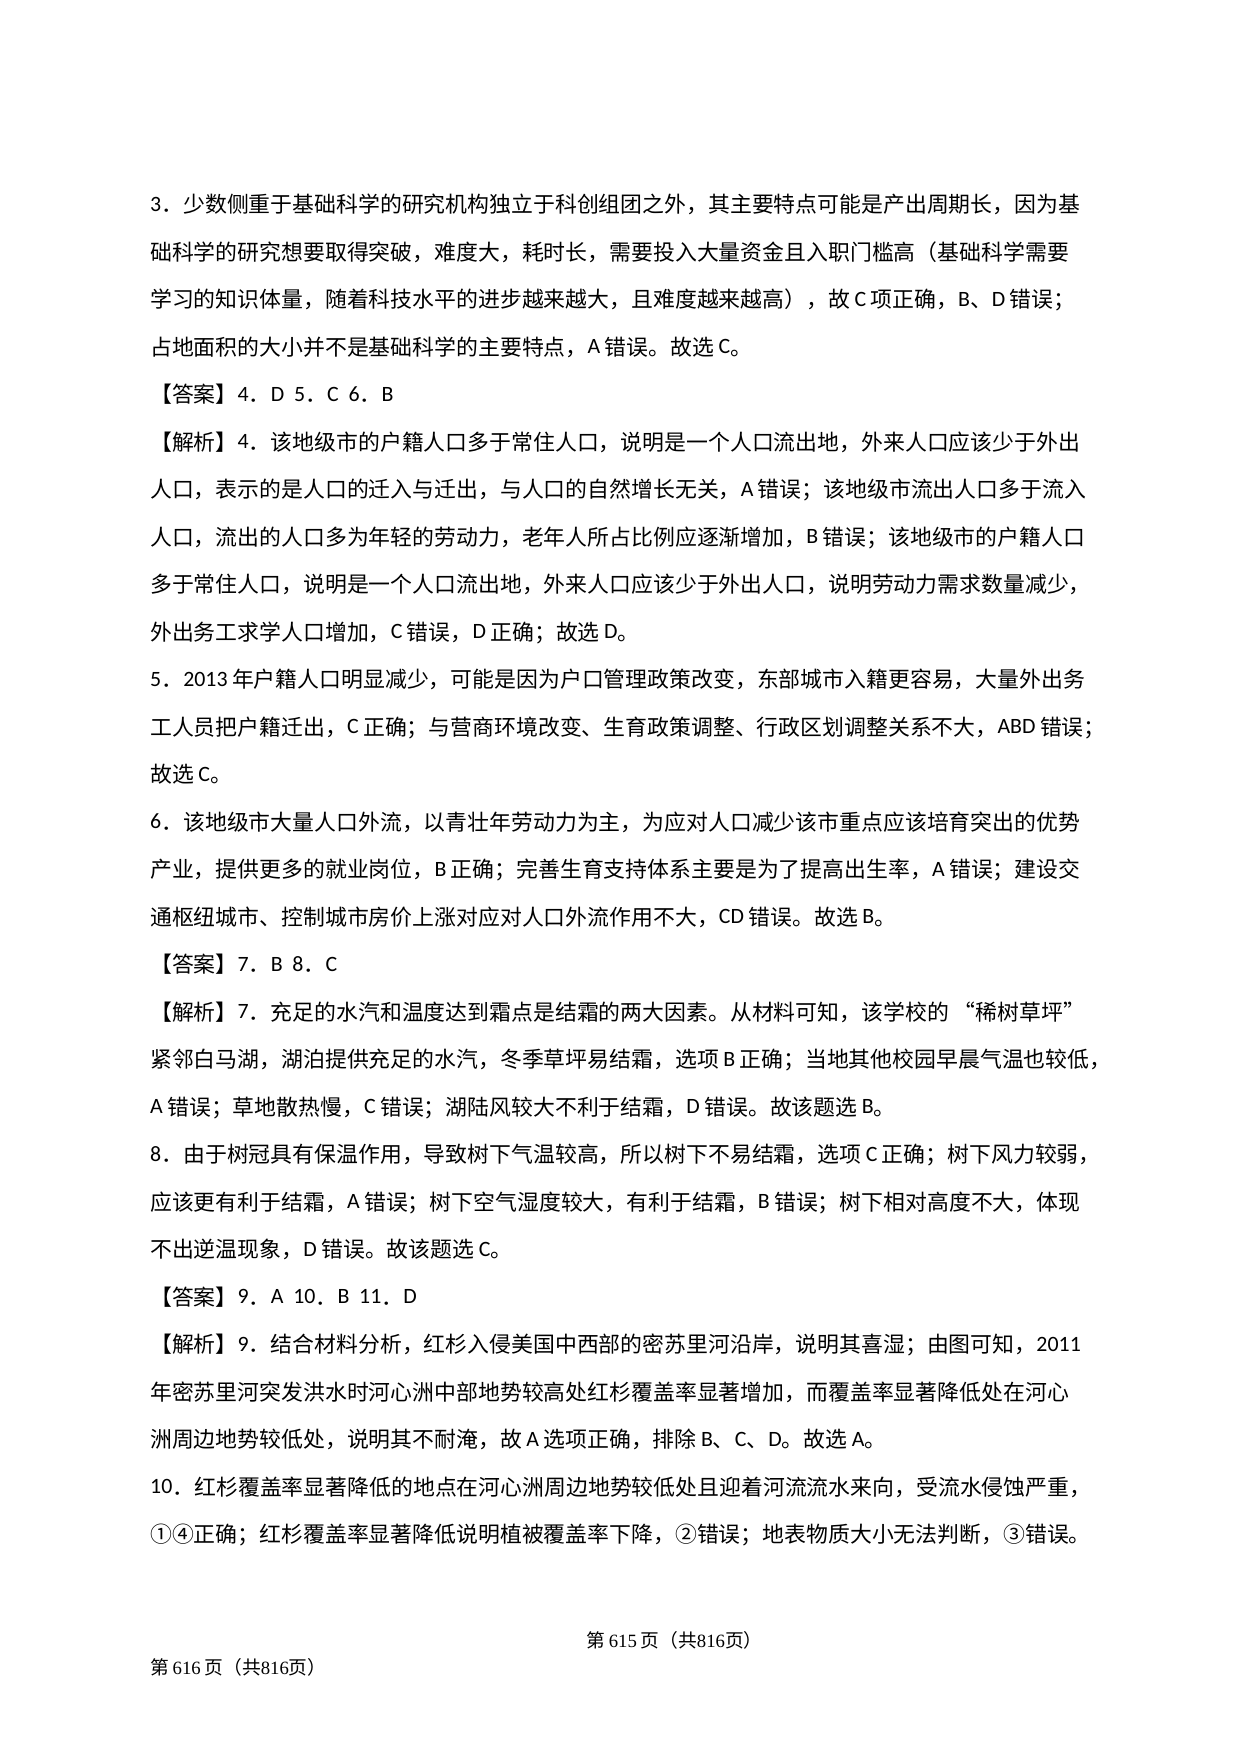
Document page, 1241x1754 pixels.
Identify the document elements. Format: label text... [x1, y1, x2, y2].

text 6．该地级市大量人口外流，以青壮年劳动力为主，为应对人口减少该市重点应该培育突出的优势产业，提供更多的就业岗位，B正确；完善生育支持体系主要是为了提高出生率，A错误；建设交通枢纽城市、控制城市房价上涨对应对人口外流作用不大，CD错误。故选B。 [150, 805, 1090, 932]
text 【答案】4．D 5．C 6．B [150, 377, 1090, 409]
text 【解析】4．该地级市的户籍人口多于常住人口，说明是一个人口流出地，外来人口应该少于外出人口，表示的是人口的迁入与迁出，与人口的自然增长无关，A错误；该地级市流出人口多于流入人口，流出的人口多为年轻的劳动力，老年人所占比例应逐渐增加，B错误；该地级市的户籍人口多于常住人口，说明是一个人口流出地，外来人口应该少于外出人口，说明劳动力需求数量减少，外出务工求学人口增加，C错误，D正确；故选D。 [150, 425, 1090, 647]
text 【解析】9．结合材料分析，红杉入侵美国中西部的密苏里河沿岸，说明其喜湿；由图可知，2011年密苏里河突发洪水时河心洲中部地势较高处红杉覆盖率显著增加，而覆盖率显著降低处在河心洲周边地势较低处，说明其不耐淹，故A选项正确，排除B、C、D。故选A。 [150, 1327, 1090, 1454]
text 3．少数侧重于基础科学的研究机构独立于科创组团之外，其主要特点可能是产出周期长，因为基础科学的研究想要取得突破，难度大，耗时长，需要投入大量资金且入职门槛高（基础科学需要学习的知识体量，随着科技水平的进步越来越大，且难度越来越高），故C项正确，B、D错误；占地面积的大小并不是基础科学的主要特点，A错误。故选C。 [150, 187, 1090, 362]
text 【解析】7．充足的水汽和温度达到霜点是结霜的两大因素。从材料可知，该学校的 “稀树草坪”紧邻白马湖，湖泊提供充足的水汽，冬季草坪易结霜，选项B正确；当地其他校园早晨气温也较低，A错误；草地散热慢，C错误；湖陆风较大不利于结霜，D错误。故该题选B。 [150, 995, 1090, 1122]
text 8．由于树冠具有保温作用，导致树下气温较高，所以树下不易结霜，选项C正确；树下风力较弱，应该更有利于结霜，A错误；树下空气湿度较大，有利于结霜，B错误；树下相对高度不大，体现不出逆温现象，D错误。故该题选C。 [150, 1137, 1090, 1264]
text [150, 1470, 1090, 1549]
text 【答案】7．B 8．C [150, 947, 1090, 979]
text 5．2013年户籍人口明显减少，可能是因为户口管理政策改变，东部城市入籍更容易，大量外出务工人员把户籍迁出，C正确；与营商环境改变、生育政策调整、行政区划调整关系不大，ABD错误；故选C。 [150, 662, 1090, 789]
text 【答案】9．A 10．B 11．D [150, 1280, 1090, 1312]
